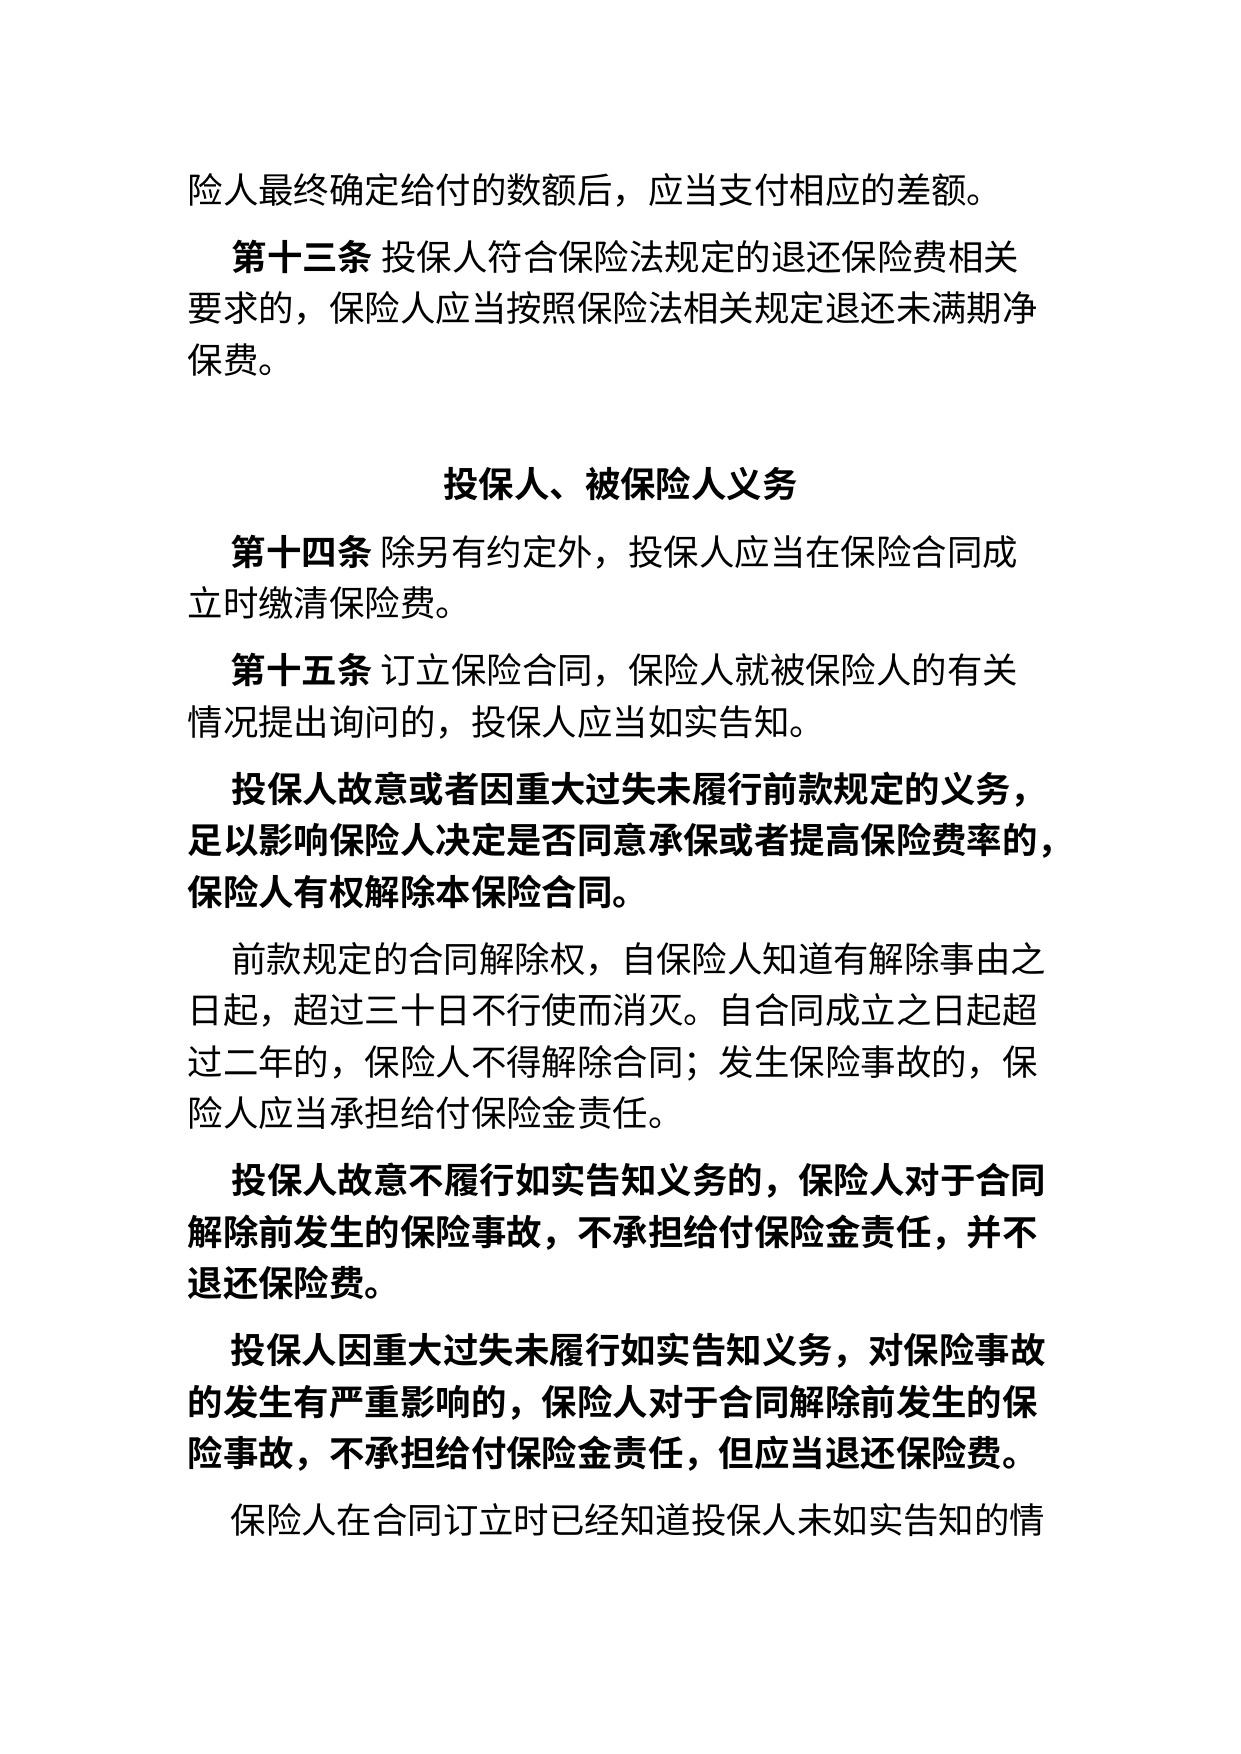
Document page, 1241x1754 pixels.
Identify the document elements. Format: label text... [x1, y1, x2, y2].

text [187, 1493, 1053, 1544]
text 第十四条 除另有约定外，投保人应当在保险合同成立时缴清保险费。 [187, 524, 1053, 627]
text 投保人故意或者因重大过失未履行前款规定的义务，足以影响保险人决定是否同意承保或者提高保险费率的，保险人有权解除本保险合同。 [187, 762, 1053, 915]
text 投保人故意不履行如实告知义务的，保险人对于合同解除前发生的保险事故，不承担给付保险金责任，并不退还保险费。 [187, 1153, 1053, 1307]
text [187, 162, 1053, 213]
text 投保人、被保险人义务 [187, 457, 1053, 508]
text 投保人因重大过失未履行如实告知义务，对保险事故的发生有严重影响的，保险人对于合同解除前发生的保险事故，不承担给付保险金责任，但应当退还保险费。 [187, 1323, 1053, 1477]
text 第十五条 订立保险合同，保险人就被保险人的有关情况提出询问的，投保人应当如实告知。 [187, 643, 1053, 745]
text 第十三条 投保人符合保险法规定的退还保险费相关要求的，保险人应当按照保险法相关规定退还未满期净保费。 [187, 229, 1053, 383]
text 前款规定的合同解除权，自保险人知道有解除事由之日起，超过三十日不行使而消灭。自合同成立之日起超过二年的，保险人不得解除合同；发生保险事故的，保险人应当承担给付保险金责任。 [187, 932, 1053, 1137]
